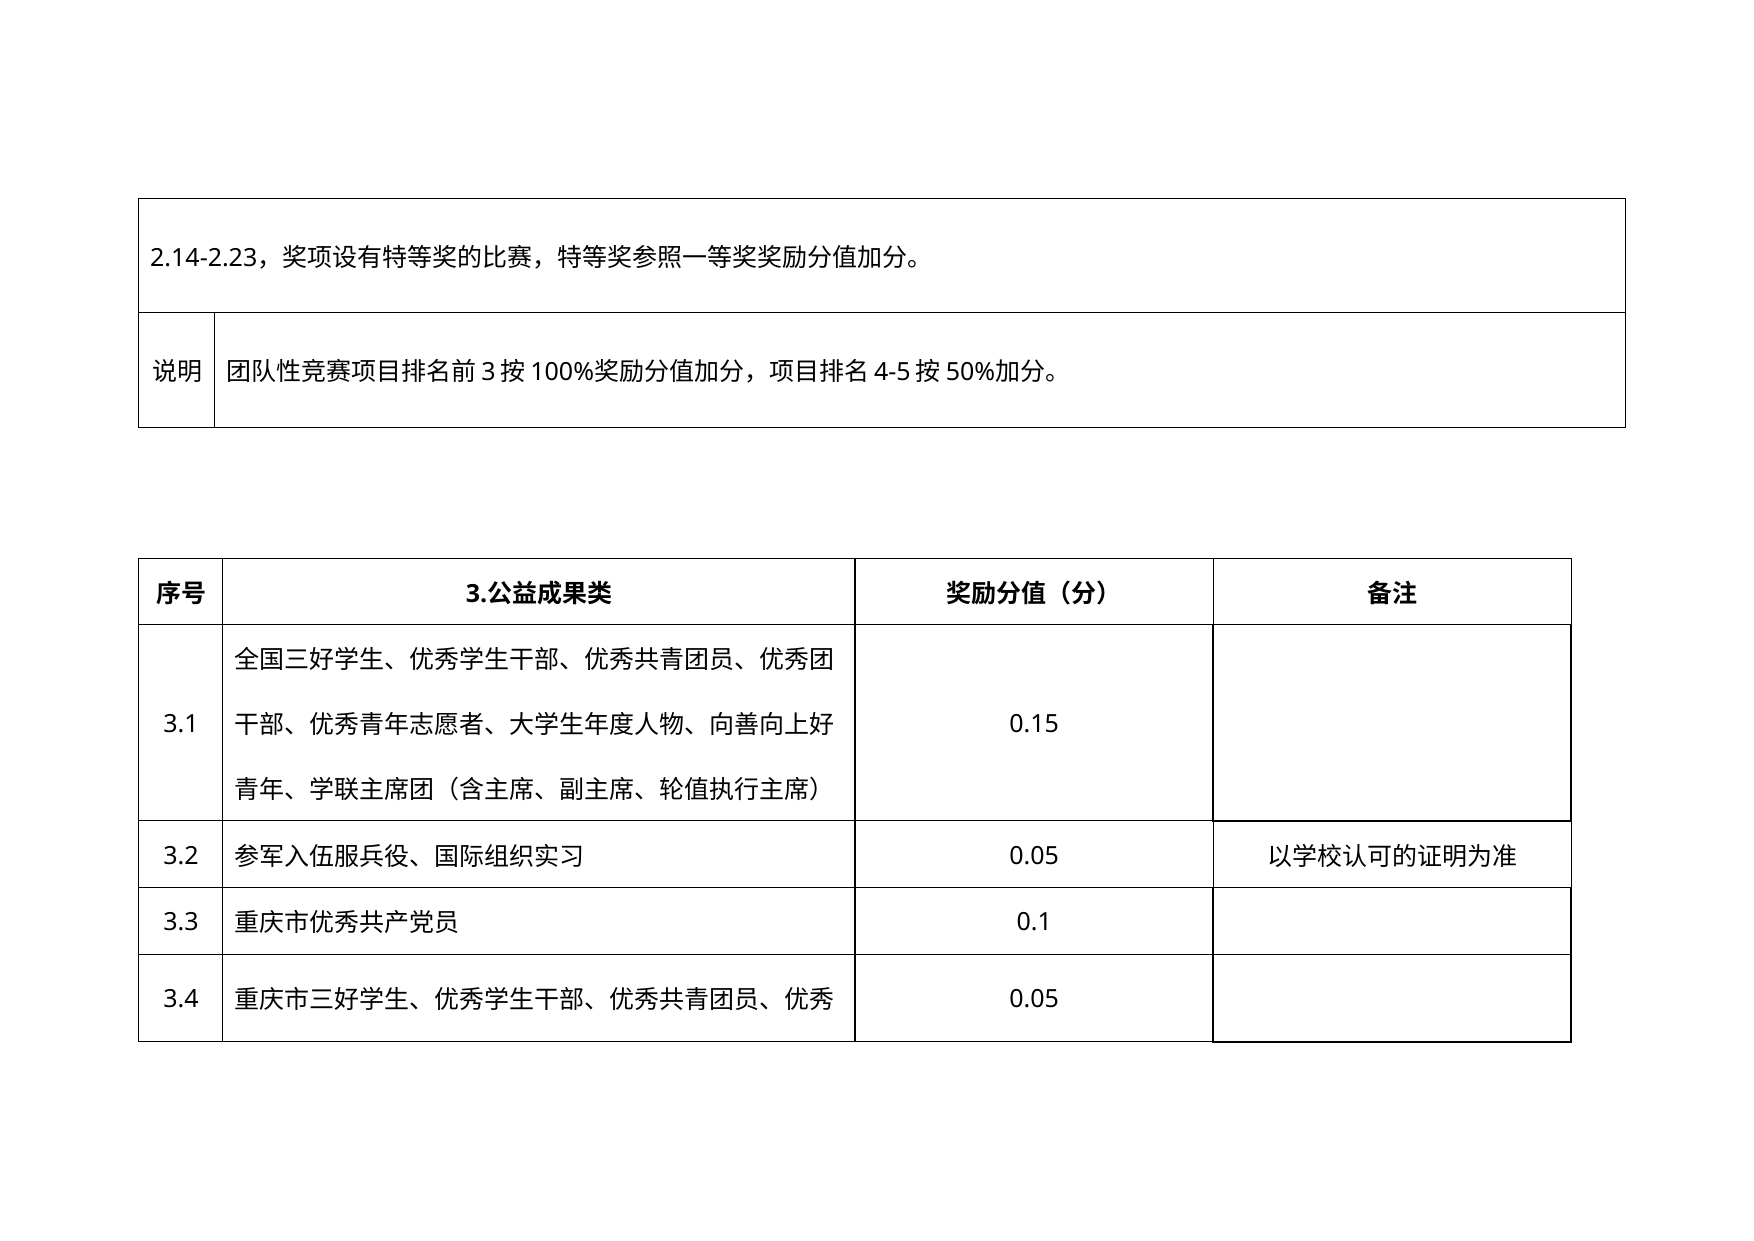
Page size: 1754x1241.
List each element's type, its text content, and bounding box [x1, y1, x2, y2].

table_cell 重庆市优秀共产党员 [223, 888, 854, 953]
table_cell 0.05 [856, 821, 1213, 887]
table_cell 参军入伍服兵役、国际组织实习 [223, 821, 854, 887]
table_cell 以学校认可的证明为准 [1214, 822, 1571, 887]
table_cell 全国三好学生、优秀学生干部、优秀共青团员、优秀团干部、优秀青年志愿者、大学生年度人物、向善向上好青年、学联主席团（含主席、副主席、轮值执行主席） [223, 625, 854, 820]
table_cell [223, 955, 854, 1041]
table_header 奖励分值（分） [856, 559, 1213, 624]
table_cell 3.3 [139, 888, 222, 953]
table_cell 0.05 [856, 955, 1212, 1041]
table_header 备注 [1214, 559, 1571, 624]
table_cell 团队性竞赛项目排名前3按100%奖励分值加分，项目排名4-5按50%加分。 [215, 313, 1625, 427]
table_cell [1214, 625, 1570, 820]
table_cell 0.1 [856, 888, 1212, 953]
table_cell 2.14-2.23，奖项设有特等奖的比赛，特等奖参照一等奖奖励分值加分。 [139, 199, 1625, 312]
table_cell [1214, 955, 1570, 1041]
table_cell 3.2 [139, 821, 222, 887]
table_cell 3.1 [139, 625, 222, 820]
table_header 3.公益成果类 [223, 559, 854, 624]
table_cell 说明 [139, 313, 214, 427]
table_cell 0.15 [856, 625, 1212, 820]
table_cell [1214, 888, 1570, 953]
table_cell 3.4 [139, 955, 222, 1041]
table_header 序号 [139, 559, 222, 624]
